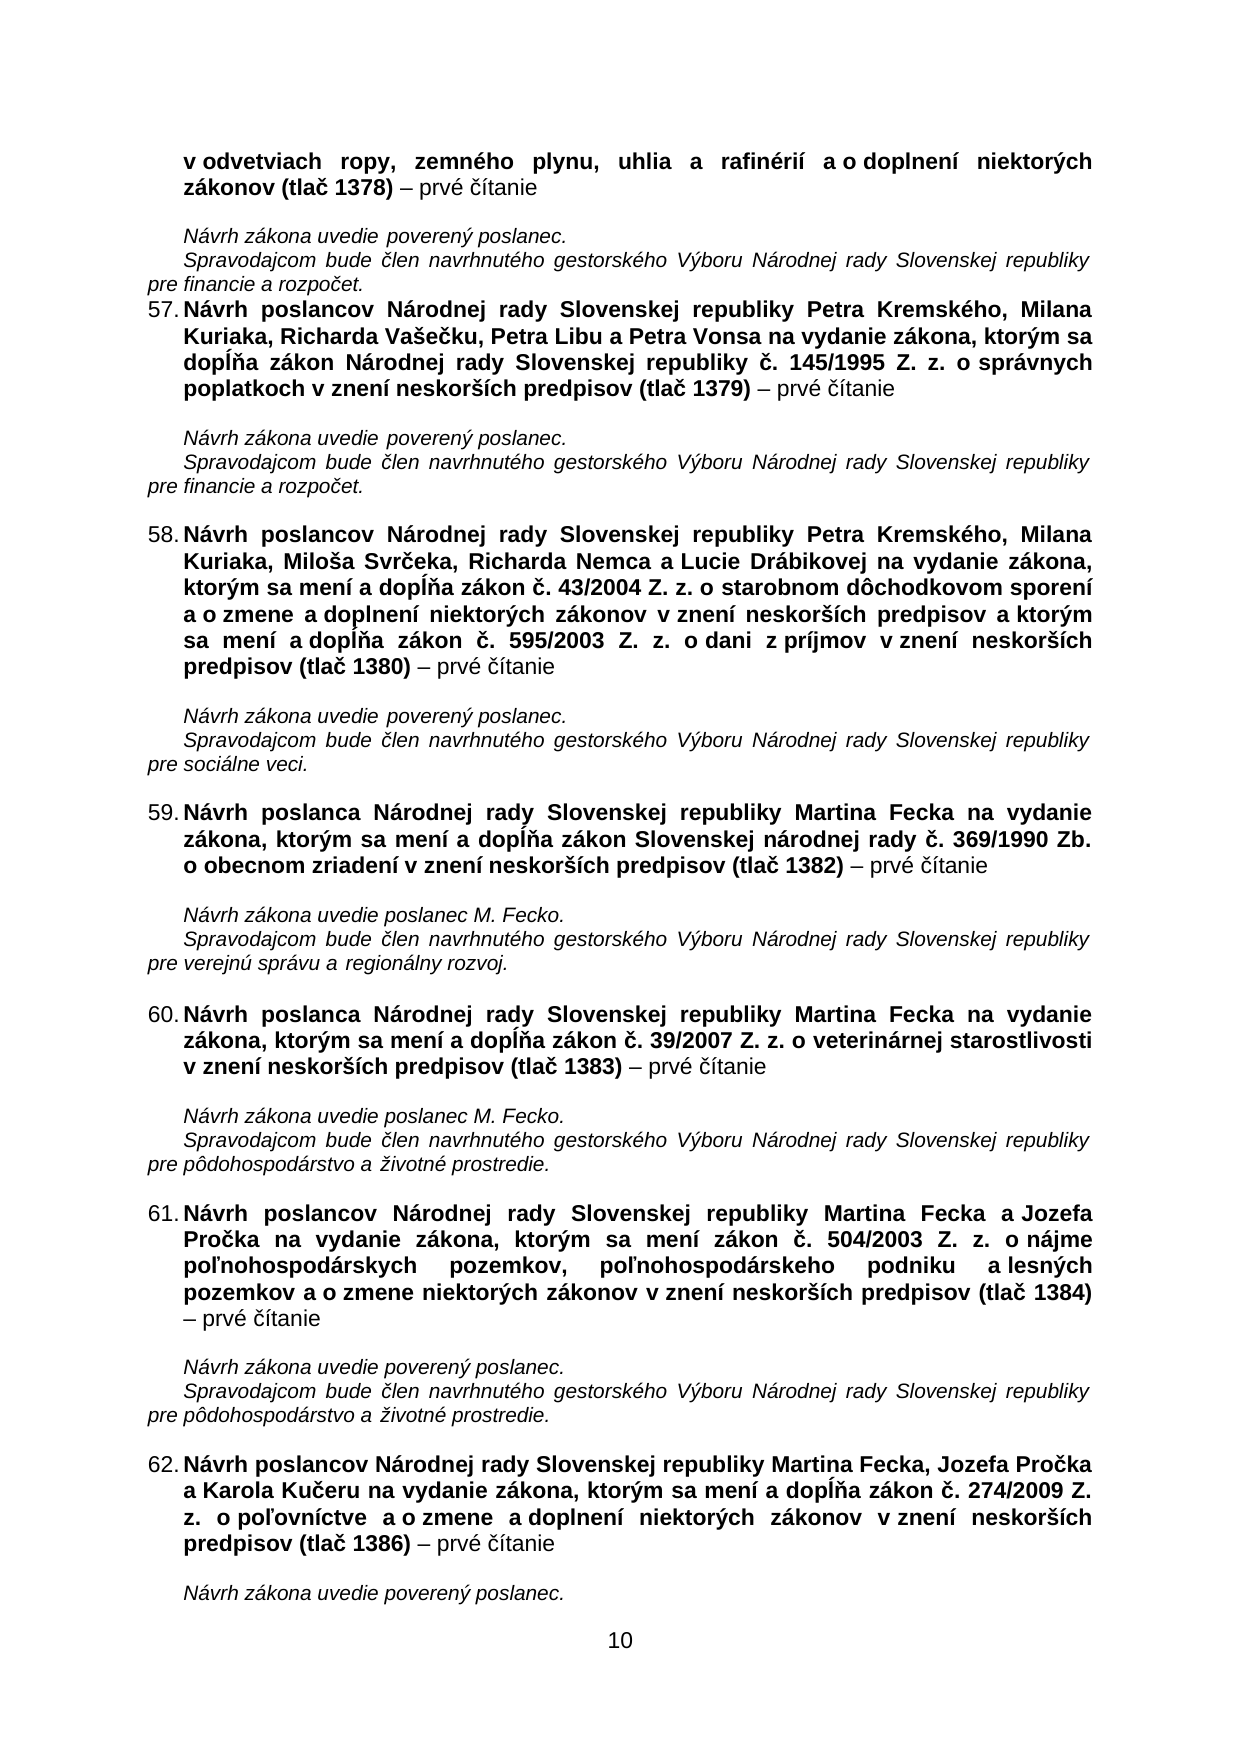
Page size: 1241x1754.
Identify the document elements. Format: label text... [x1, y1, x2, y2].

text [148, 148, 1092, 200]
text Spravodajcom bude člen navrhnutého gestorského Výboru Národnej rady Slovenskej republiky pre financie a rozpočet. [148, 449, 1092, 497]
text 60. Návrh poslanca Národnej rady Slovenskej republiky Martina Fecka na vydanie zákona, ktorým sa mení a dopĺňa zákon č. 39/2007 Z. z. o veterinárnej starostlivosti v znení neskorších predpisov (tlač 1383) – prvé čítanie [148, 1001, 1092, 1080]
text Spravodajcom bude člen navrhnutého gestorského Výboru Národnej rady Slovenskej republiky pre pôdohospodárstvo a životné prostredie. [148, 1128, 1092, 1176]
text 58. Návrh poslancov Národnej rady Slovenskej republiky Petra Kremského, Milana Kuriaka, Miloša Svrčeka, Richarda Nemca a Lucie Drábikovej na vydanie zákona, ktorým sa mení a dopĺňa zákon č. 43/2004 Z. z. o starobnom dôchodkovom sporení a o zmene a doplnení niektorých zákonov v znení neskorších predpisov a ktorým sa mení a dopĺňa zákon č. 595/2003 Z. z. o dani z príjmov v znení neskorších predpisov (tlač 1380) – prvé čítanie [148, 521, 1092, 679]
text 59. Návrh poslanca Národnej rady Slovenskej republiky Martina Fecka na vydanie zákona, ktorým sa mení a dopĺňa zákon Slovenskej národnej rady č. 369/1990 Zb. o obecnom zriadení v znení neskorších predpisov (tlač 1382) – prvé čítanie [148, 799, 1092, 878]
text 61. Návrh poslancov Národnej rady Slovenskej republiky Martina Fecka a Jozefa Pročka na vydanie zákona, ktorým sa mení zákon č. 504/2003 Z. z. o nájme poľnohospodárskych pozemkov, poľnohospodárskeho podniku a lesných pozemkov a o zmene niektorých zákonov v znení neskorších predpisov (tlač 1384) – prvé čítanie [148, 1199, 1092, 1331]
text 57. Návrh poslancov Národnej rady Slovenskej republiky Petra Kremského, Milana Kuriaka, Richarda Vašečku, Petra Libu a Petra Vonsa na vydanie zákona, ktorým sa dopĺňa zákon Národnej rady Slovenskej republiky č. 145/1995 Z. z. o správnych poplatkoch v znení neskorších predpisov (tlač 1379) – prvé čítanie [148, 296, 1092, 402]
text Návrh zákona uvedie poverený poslanec. [148, 1580, 1092, 1604]
text Návrh zákona uvedie poverený poslanec. [148, 1355, 1092, 1379]
text Návrh zákona uvedie poverený poslanec. [148, 426, 1092, 449]
text Spravodajcom bude člen navrhnutého gestorského Výboru Národnej rady Slovenskej republiky pre sociálne veci. [148, 727, 1092, 775]
text Spravodajcom bude člen navrhnutého gestorského Výboru Národnej rady Slovenskej republiky pre pôdohospodárstvo a životné prostredie. [148, 1379, 1092, 1427]
text Návrh zákona uvedie poslanec M. Fecko. [148, 1104, 1092, 1128]
text Spravodajcom bude člen navrhnutého gestorského Výboru Národnej rady Slovenskej republiky pre verejnú správu a regionálny rozvoj. [148, 926, 1092, 974]
text Návrh zákona uvedie poverený poslanec. [148, 703, 1092, 727]
text Návrh zákona uvedie poslanec M. Fecko. [148, 902, 1092, 926]
text 62. Návrh poslancov Národnej rady Slovenskej republiky Martina Fecka, Jozefa Pročka a Karola Kučeru na vydanie zákona, ktorým sa mení a dopĺňa zákon č. 274/2009 Z. z. o poľovníctve a o zmene a doplnení niektorých zákonov v znení neskorších predpisov (tlač 1386) – prvé čítanie [148, 1451, 1092, 1556]
text Spravodajcom bude člen navrhnutého gestorského Výboru Národnej rady Slovenskej republiky pre financie a rozpočet. [148, 248, 1092, 296]
text Návrh zákona uvedie poverený poslanec. [148, 224, 1092, 248]
